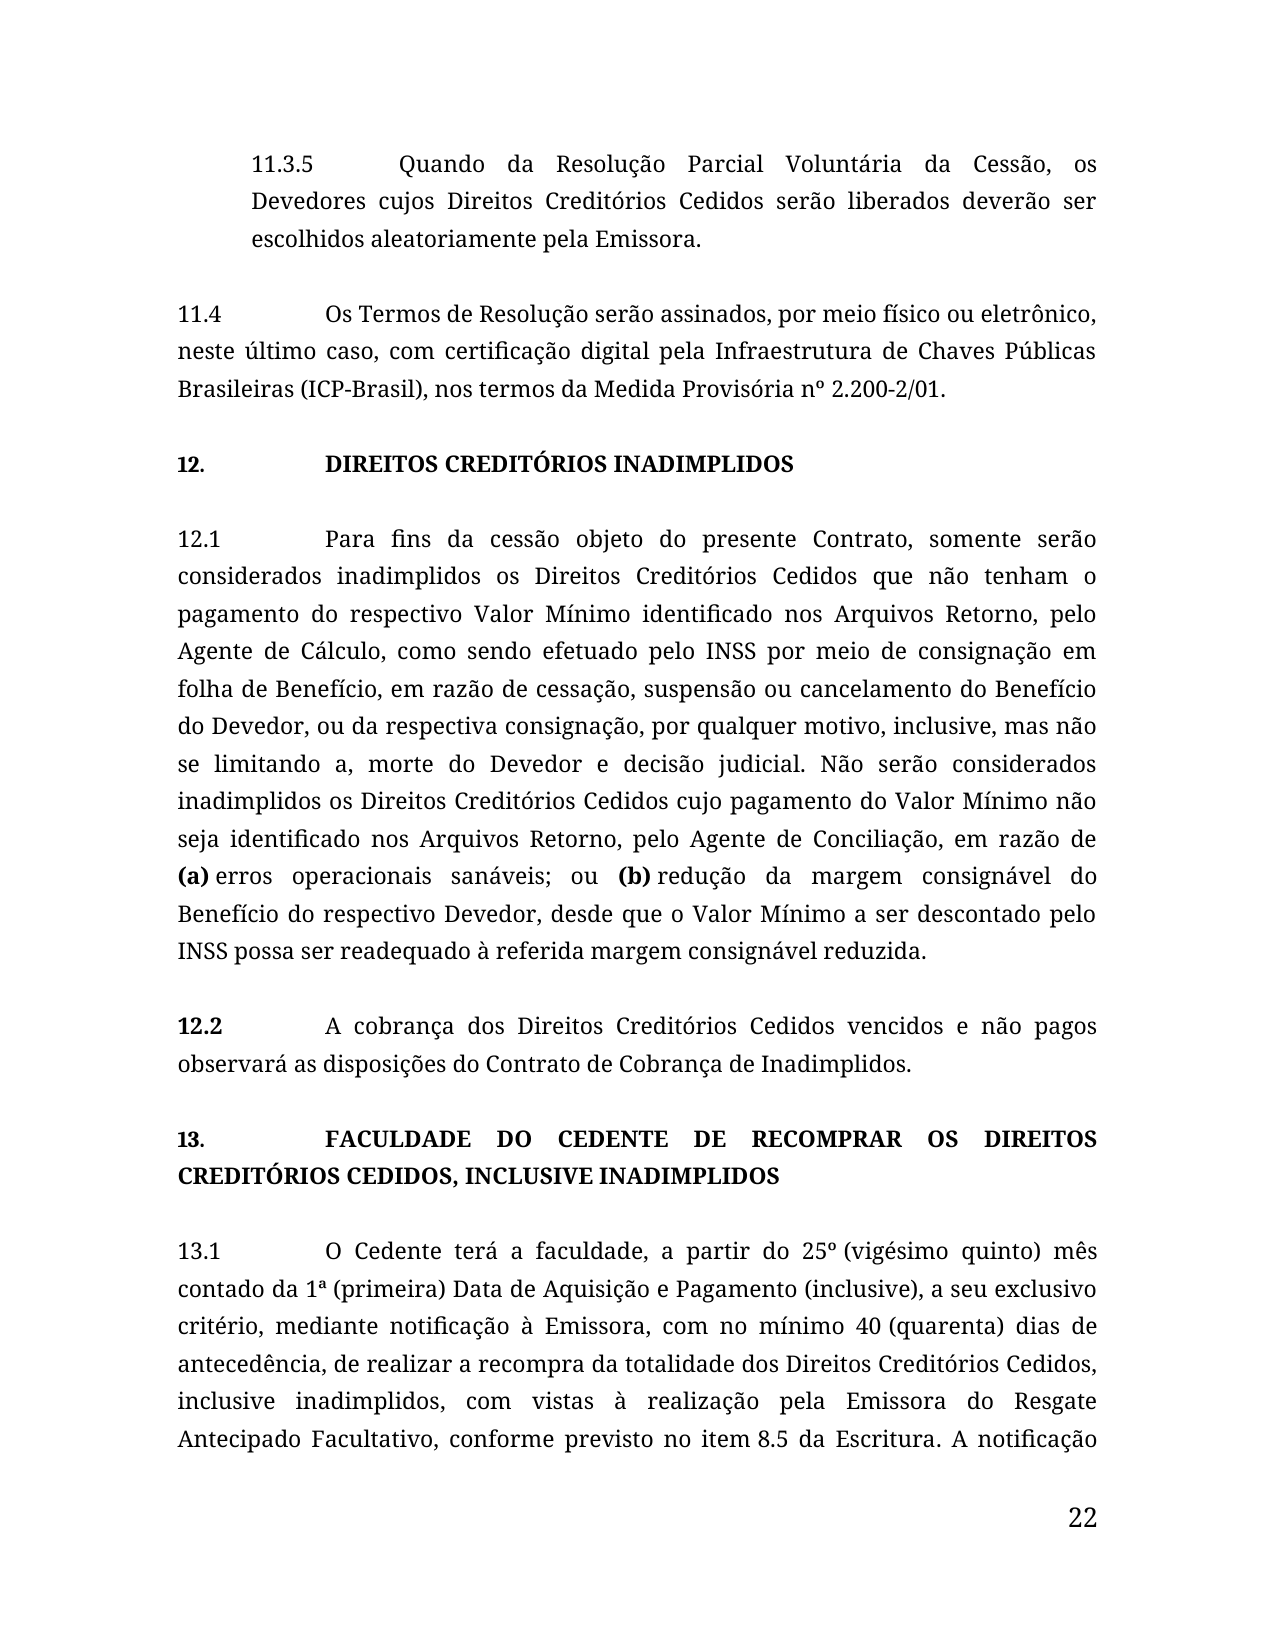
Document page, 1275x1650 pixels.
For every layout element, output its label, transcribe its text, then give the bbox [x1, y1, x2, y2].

list Para fins da cessão objeto do presente Contrato, somente serão considerados inadimplidos os Direitos Creditórios Cedidos que não tenham o pagamento do respectivo Valor Mínimo identificado nos Arquivos Retorno, pelo Agente de Cálculo, como sendo efetuado pelo INSS por meio de consignação em folha de Benefício, em razão de cessação, suspensão ou cancelamento do Benefício do Devedor, ou da respectiva consignação, por qualquer motivo, inclusive, mas não se limitando a, morte do Devedor e decisão judicial. Não serão considerados inadimplidos os Direitos Creditórios Cedidos cujo pagamento do Valor Mínimo não seja identificado nos Arquivos Retorno, pelo Agente de Conciliação, em razão de (a) erros operacionais sanáveis; ou (b) redução da margem consignável do Benefício do respectivo Devedor, desde que o Valor Mínimo a ser descontado pelo INSS possa ser readequado à referida margem consignável reduzida. [177, 523, 1098, 966]
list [177, 1235, 1098, 1454]
list Os Termos de Resolução serão assinados, por meio físico ou eletrônico, neste último caso, com certificação digital pela Infraestrutura de Chaves Públicas Brasileiras (ICP-Brasil), nos termos da Medida Provisória nº 2.200-2/01. [177, 298, 1098, 404]
list FACULDADE DO CEDENTE DE RECOMPRAR OS DIREITOS CREDITÓRIOS CEDIDOS, INCLUSIVE INADIMPLIDOS [177, 1123, 1098, 1191]
list DIREITOS CREDITÓRIOS INADIMPLIDOS [177, 448, 1098, 479]
list Quando da Resolução Parcial Voluntária da Cessão, os Devedores cujos Direitos Creditórios Cedidos serão liberados deverão ser escolhidos aleatoriamente pela Emissora. [251, 148, 1098, 254]
list A cobrança dos Direitos Creditórios Cedidos vencidos e não pagos observará as disposições do Contrato de Cobrança de Inadimplidos. [177, 1010, 1098, 1079]
